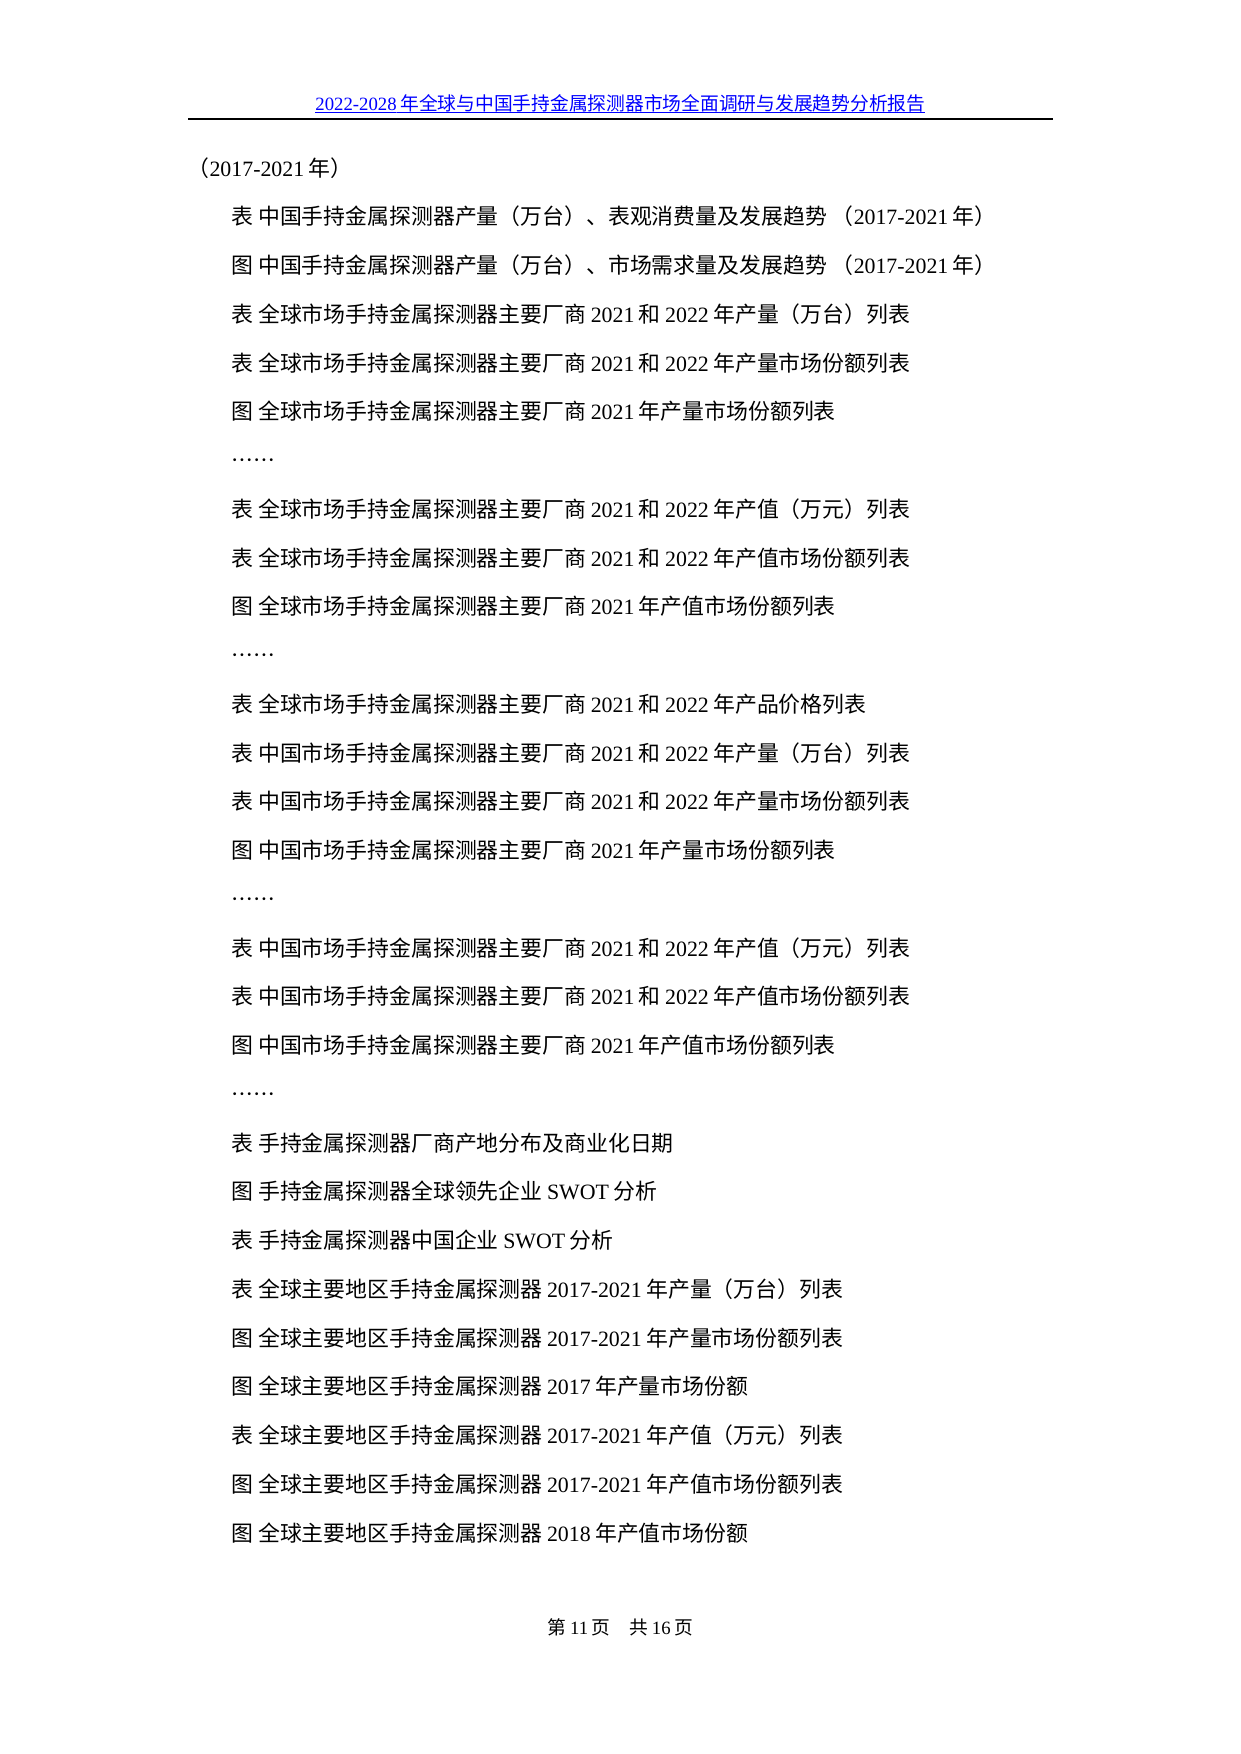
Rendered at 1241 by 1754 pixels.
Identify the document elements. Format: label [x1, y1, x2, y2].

text [187, 150, 1053, 1548]
